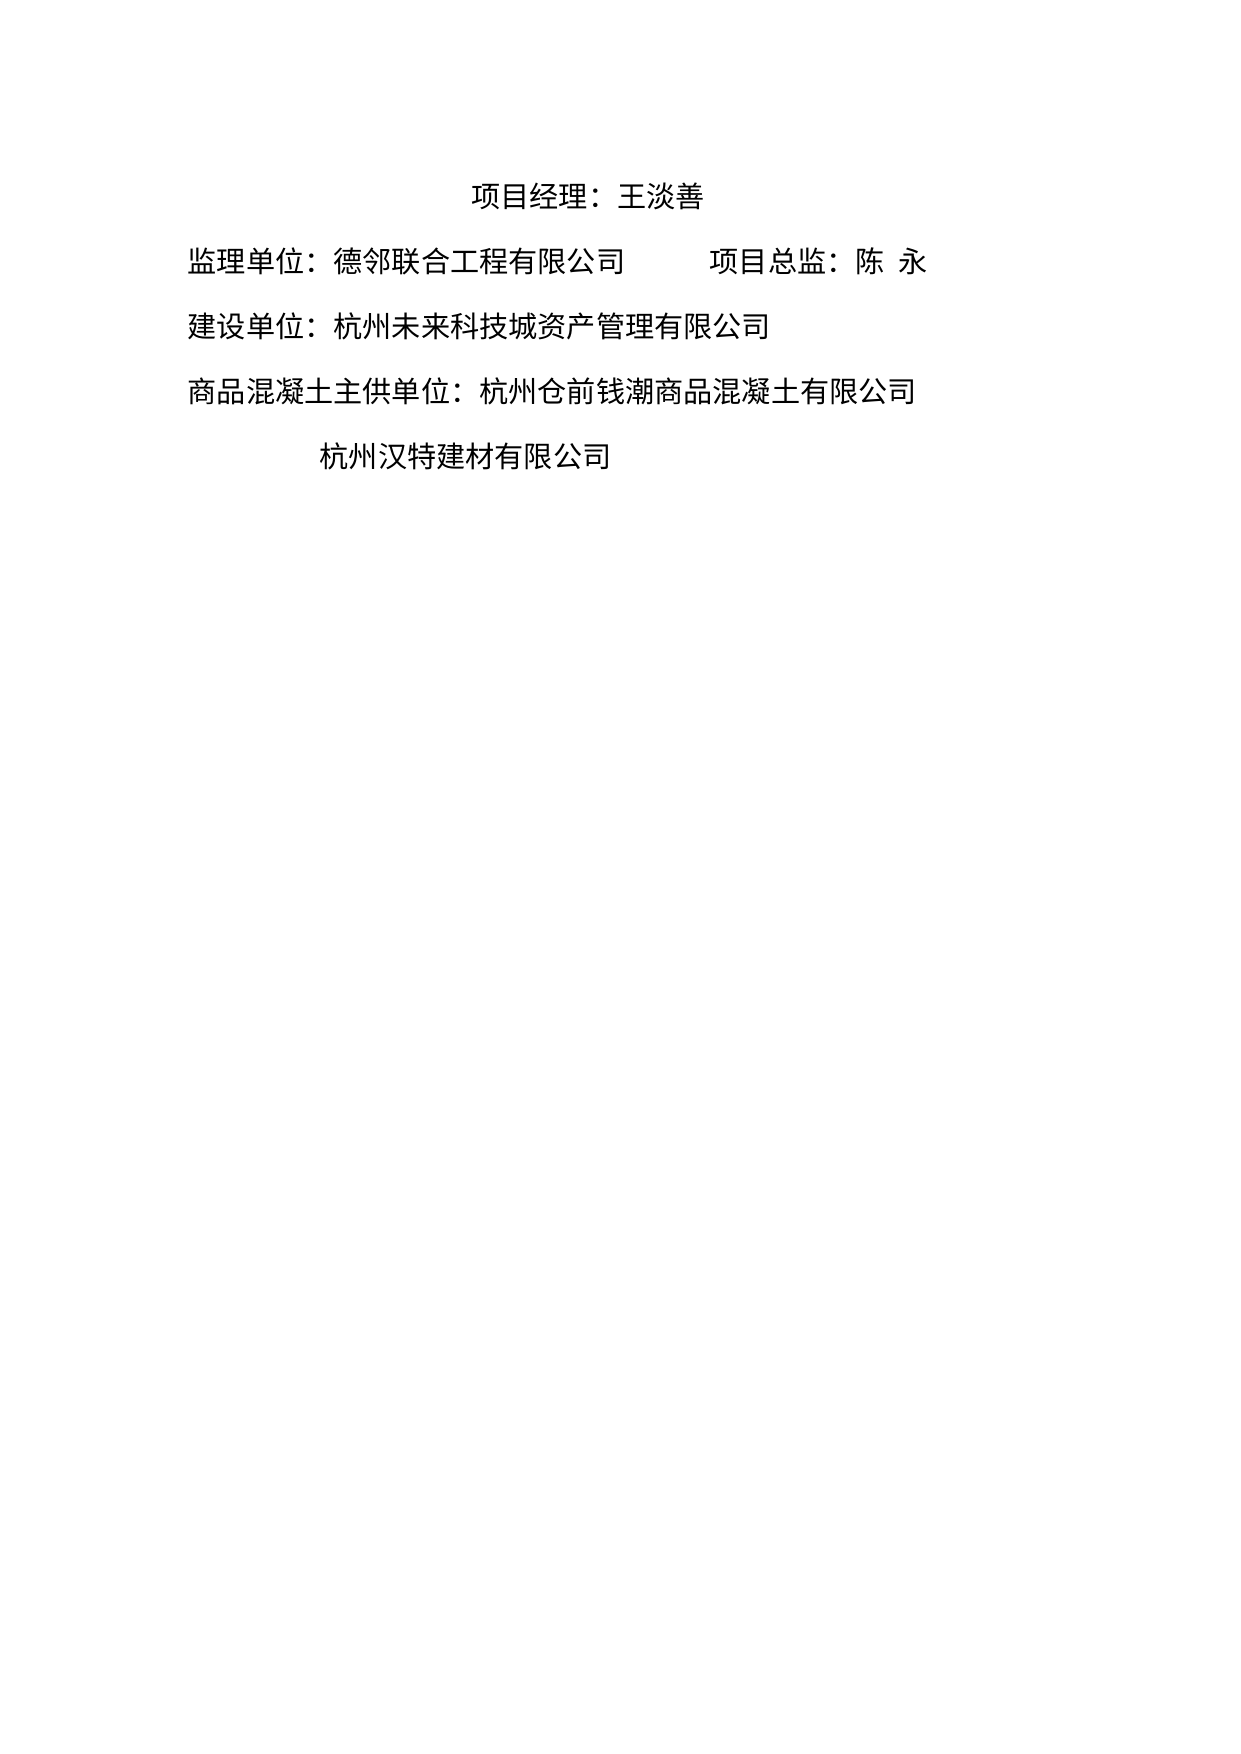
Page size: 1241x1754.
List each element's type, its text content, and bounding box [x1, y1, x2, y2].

text 杭州汉特建材有限公司 [187, 422, 1053, 487]
text 项目经理：王淡善 [187, 162, 1053, 227]
text 监理单位：德邻联合工程有限公司 项目总监：陈 永 [187, 227, 1053, 292]
text 商品混凝土主供单位：杭州仓前钱潮商品混凝土有限公司 [187, 357, 1053, 422]
text 建设单位：杭州未来科技城资产管理有限公司 [187, 292, 1053, 357]
